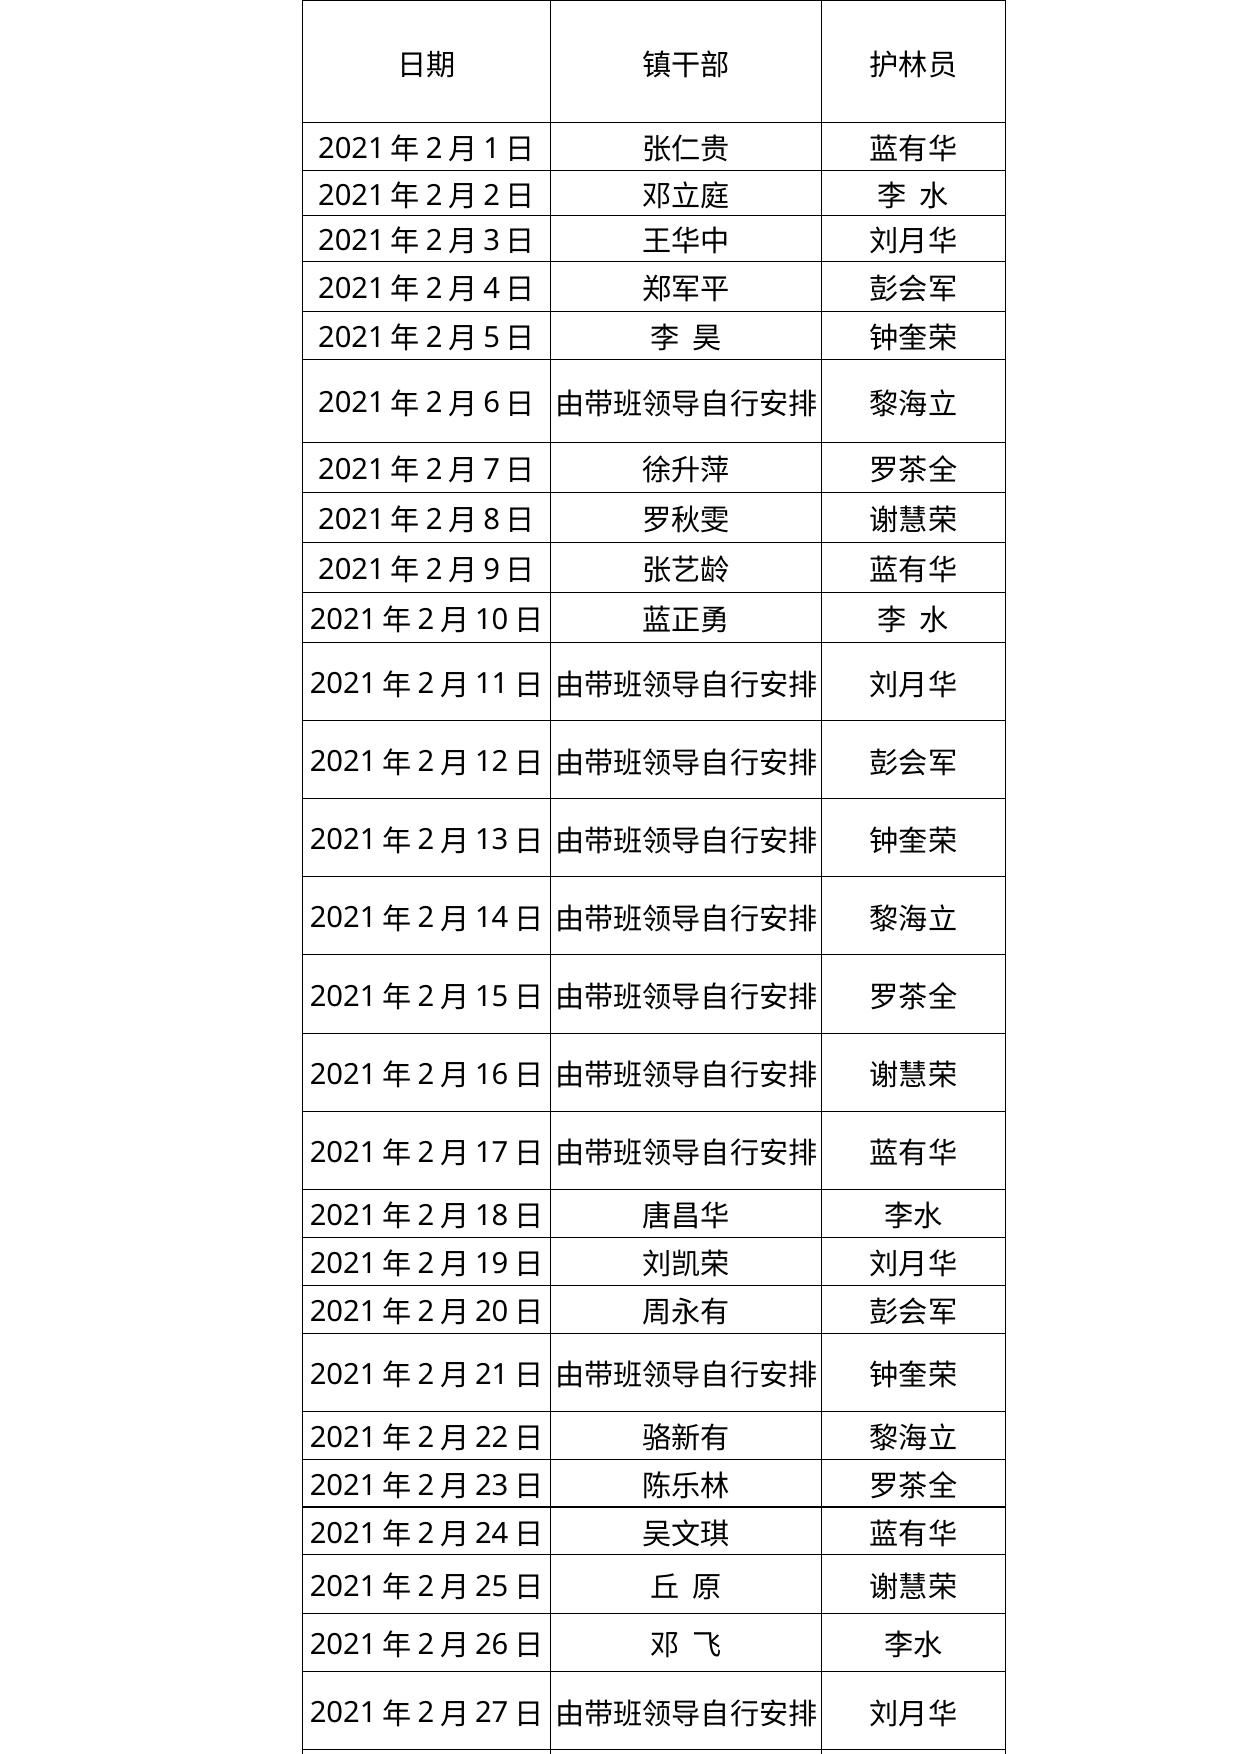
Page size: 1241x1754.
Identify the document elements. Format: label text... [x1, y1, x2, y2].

table_cell 2021年2月2日 [303, 171, 550, 215]
table_cell 骆新有 [551, 1412, 821, 1458]
table_cell 罗茶全 [822, 443, 1005, 492]
table_header 护林员 [822, 1, 1005, 122]
table_cell 2021年2月16日 [303, 1034, 550, 1111]
table_cell 2021年2月24日 [303, 1508, 550, 1554]
table_cell 吴文琪 [551, 1508, 821, 1554]
table_cell 2021年2月1日 [303, 123, 550, 170]
table_cell 黎海立 [822, 360, 1005, 442]
table_cell 由带班领导自行安排 [551, 1034, 821, 1111]
table_cell 谢慧荣 [822, 1555, 1005, 1613]
table_cell 2021年2月8日 [303, 493, 550, 542]
table_cell 丘 原 [551, 1555, 821, 1613]
table_cell 蓝有华 [822, 1112, 1005, 1189]
table_cell 彭会军 [822, 721, 1005, 798]
table_cell 2021年2月4日 [303, 262, 550, 311]
table_cell 2021年2月21日 [303, 1334, 550, 1411]
table_cell 2021年2月27日 [303, 1672, 550, 1749]
table_cell 罗茶全 [822, 1460, 1005, 1506]
table_cell 蓝有华 [822, 1508, 1005, 1554]
table_cell 2021年2月26日 [303, 1614, 550, 1671]
table_header 日期 [303, 1, 550, 122]
table_cell 王华中 [551, 216, 821, 261]
table_cell 李水 [822, 1614, 1005, 1671]
table_cell 唐昌华 [551, 1190, 821, 1237]
table_cell 由带班领导自行安排 [551, 1112, 821, 1189]
table_cell 由带班领导自行安排 [551, 360, 821, 442]
table_cell 邓立庭 [551, 171, 821, 215]
table_cell 刘凯荣 [551, 1238, 821, 1284]
table_cell 刘月华 [822, 1672, 1005, 1749]
table_cell 2021年2月20日 [303, 1286, 550, 1332]
table_cell 2021年2月6日 [303, 360, 550, 442]
table_cell 2021年2月25日 [303, 1555, 550, 1613]
table_cell 黎海立 [822, 877, 1005, 954]
table_cell 由带班领导自行安排 [551, 1672, 821, 1749]
table_cell 刘月华 [822, 216, 1005, 261]
table_cell 彭会军 [822, 1286, 1005, 1332]
table_cell 谢慧荣 [822, 1034, 1005, 1111]
table_cell 2021年2月10日 [303, 593, 550, 642]
table_cell 2021年2月18日 [303, 1190, 550, 1237]
table_cell 2021年2月11日 [303, 643, 550, 720]
table_cell 由带班领导自行安排 [551, 955, 821, 1032]
table_cell 2021年2月17日 [303, 1112, 550, 1189]
table_cell 陈乐林 [551, 1460, 821, 1506]
table_cell 2021年2月12日 [303, 721, 550, 798]
table_cell 罗秋雯 [551, 493, 821, 542]
table_cell 李水 [822, 1190, 1005, 1237]
table_cell 2021年2月22日 [303, 1412, 550, 1458]
table_cell 李 水 [822, 171, 1005, 215]
table_cell 罗茶全 [822, 955, 1005, 1032]
table_cell 蓝有华 [822, 123, 1005, 170]
table_cell 钟奎荣 [822, 799, 1005, 876]
table_cell 彭会军 [822, 262, 1005, 311]
table_cell 由带班领导自行安排 [551, 877, 821, 954]
table_header 镇干部 [551, 1, 821, 122]
table_cell 张仁贵 [551, 123, 821, 170]
table_cell 刘月华 [822, 1238, 1005, 1284]
table_cell 由带班领导自行安排 [551, 799, 821, 876]
table_cell 由带班领导自行安排 [551, 721, 821, 798]
table_cell 蓝正勇 [551, 593, 821, 642]
table_cell 张艺龄 [551, 543, 821, 592]
table_cell 钟奎荣 [822, 1334, 1005, 1411]
table_cell 刘月华 [822, 643, 1005, 720]
table_cell 钟奎荣 [822, 312, 1005, 358]
table_cell 2021年2月23日 [303, 1460, 550, 1506]
table_cell 2021年2月13日 [303, 799, 550, 876]
table_cell 2021年2月14日 [303, 877, 550, 954]
table_cell 2021年2月3日 [303, 216, 550, 261]
table_cell 2021年2月9日 [303, 543, 550, 592]
table_cell 2021年2月19日 [303, 1238, 550, 1284]
table_cell 2021年2月15日 [303, 955, 550, 1032]
table_cell 徐升萍 [551, 443, 821, 492]
table_cell 李 水 [822, 593, 1005, 642]
table_cell 蓝有华 [822, 543, 1005, 592]
table_cell 2021年2月7日 [303, 443, 550, 492]
table_cell 郑军平 [551, 262, 821, 311]
table_cell 由带班领导自行安排 [551, 643, 821, 720]
table_cell 邓 飞 [551, 1614, 821, 1671]
table_cell 周永有 [551, 1286, 821, 1332]
table_cell 由带班领导自行安排 [551, 1334, 821, 1411]
table_cell 黎海立 [822, 1412, 1005, 1458]
table_cell 李 昊 [551, 312, 821, 358]
table_cell 谢慧荣 [822, 493, 1005, 542]
table_cell 2021年2月5日 [303, 312, 550, 358]
